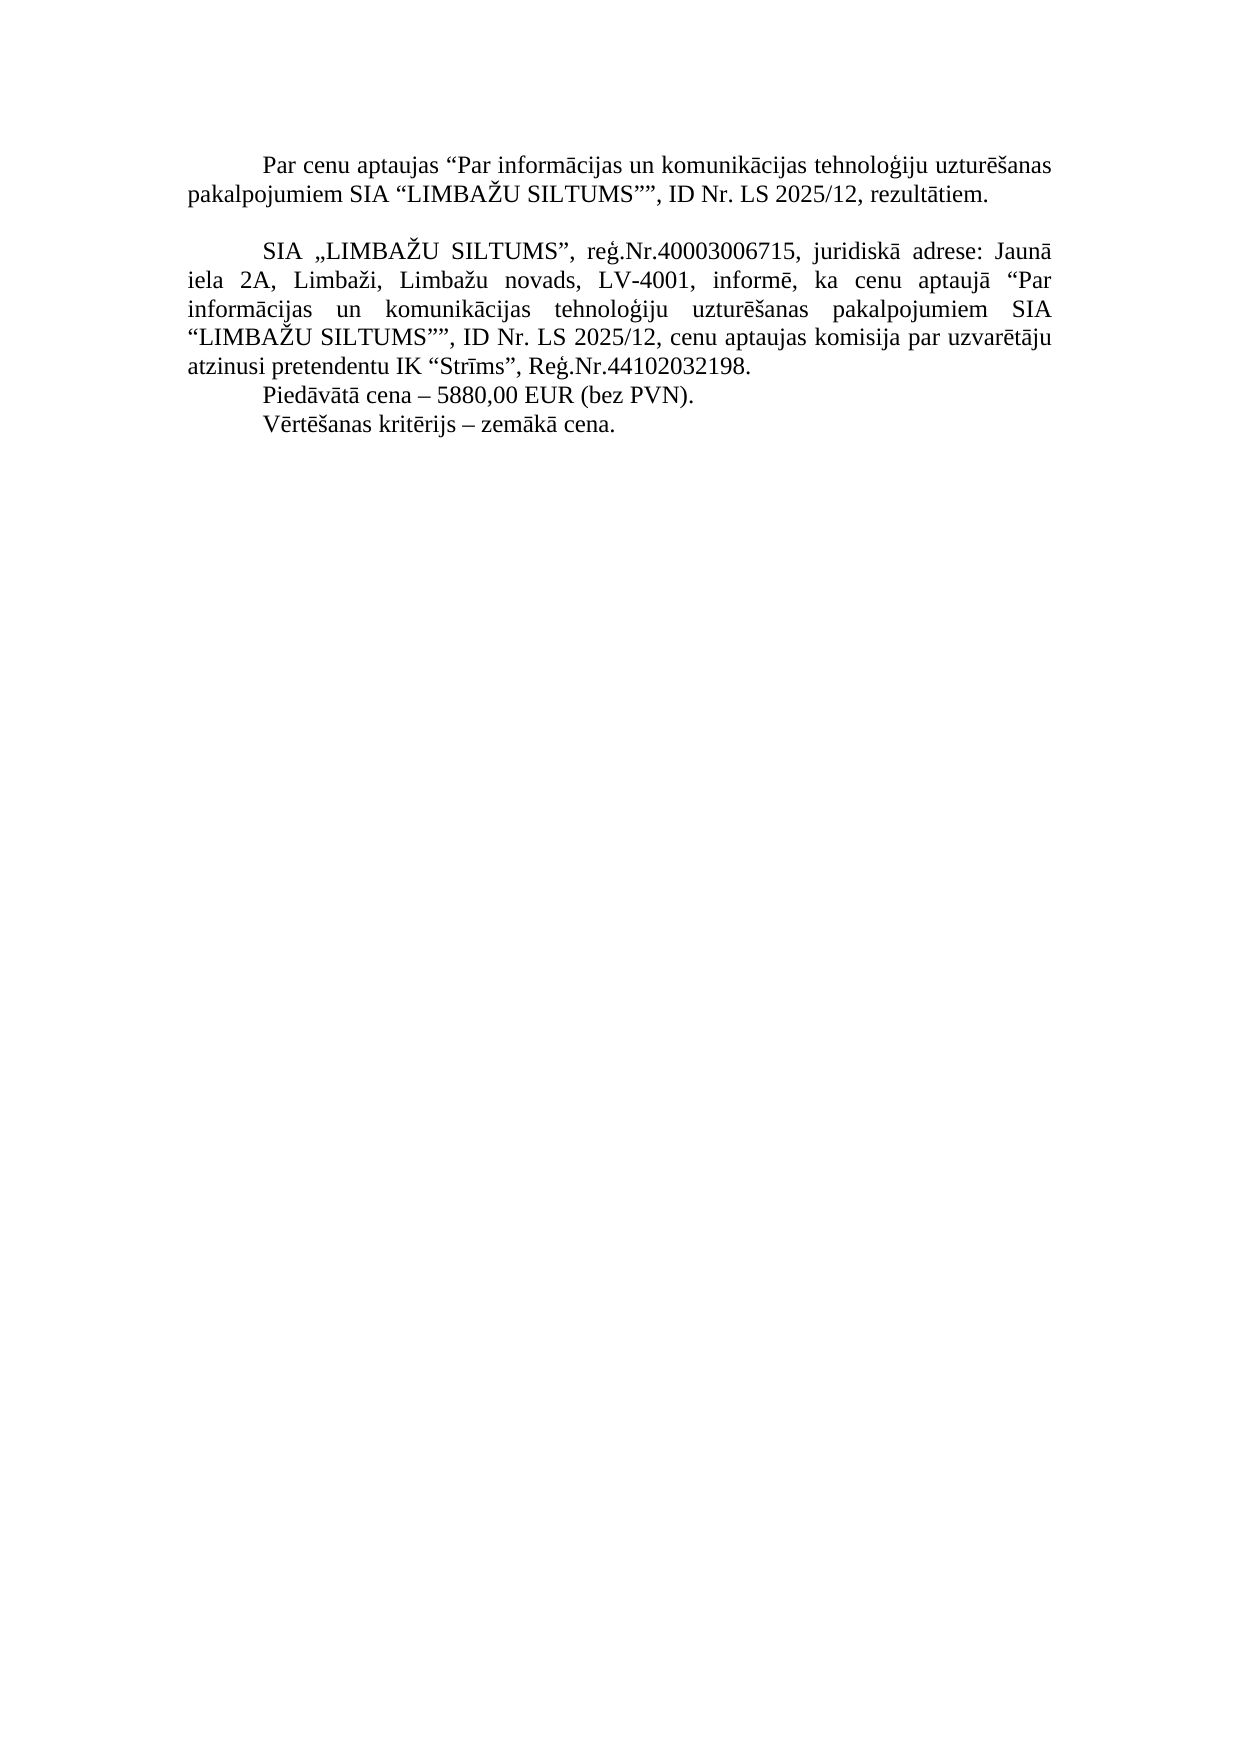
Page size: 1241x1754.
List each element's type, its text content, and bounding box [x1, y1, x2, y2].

text SIA „LIMBAŽU SILTUMS”, reģ.Nr.40003006715, juridiskā adrese: Jaunā iela 2A, Limbaži, Limbažu novads, LV-4001, informē, ka cenu aptaujā “Par informācijas un komunikācijas tehnoloģiju uzturēšanas pakalpojumiem SIA “LIMBAŽU SILTUMS””, ID Nr. LS 2025/12, cenu aptaujas komisija par uzvarētāju atzinusi pretendentu IK “Strīms”, Reģ.Nr.44102032198. [187, 236, 1053, 380]
text Piedāvātā cena – 5880,00 EUR (bez PVN). [187, 380, 1053, 409]
text Vērtēšanas kritērijs – zemākā cena. [187, 409, 1053, 437]
text Par cenu aptaujas “Par informācijas un komunikācijas tehnoloģiju uzturēšanas pakalpojumiem SIA “LIMBAŽU SILTUMS””, ID Nr. LS 2025/12, rezultātiem. [187, 150, 1053, 207]
